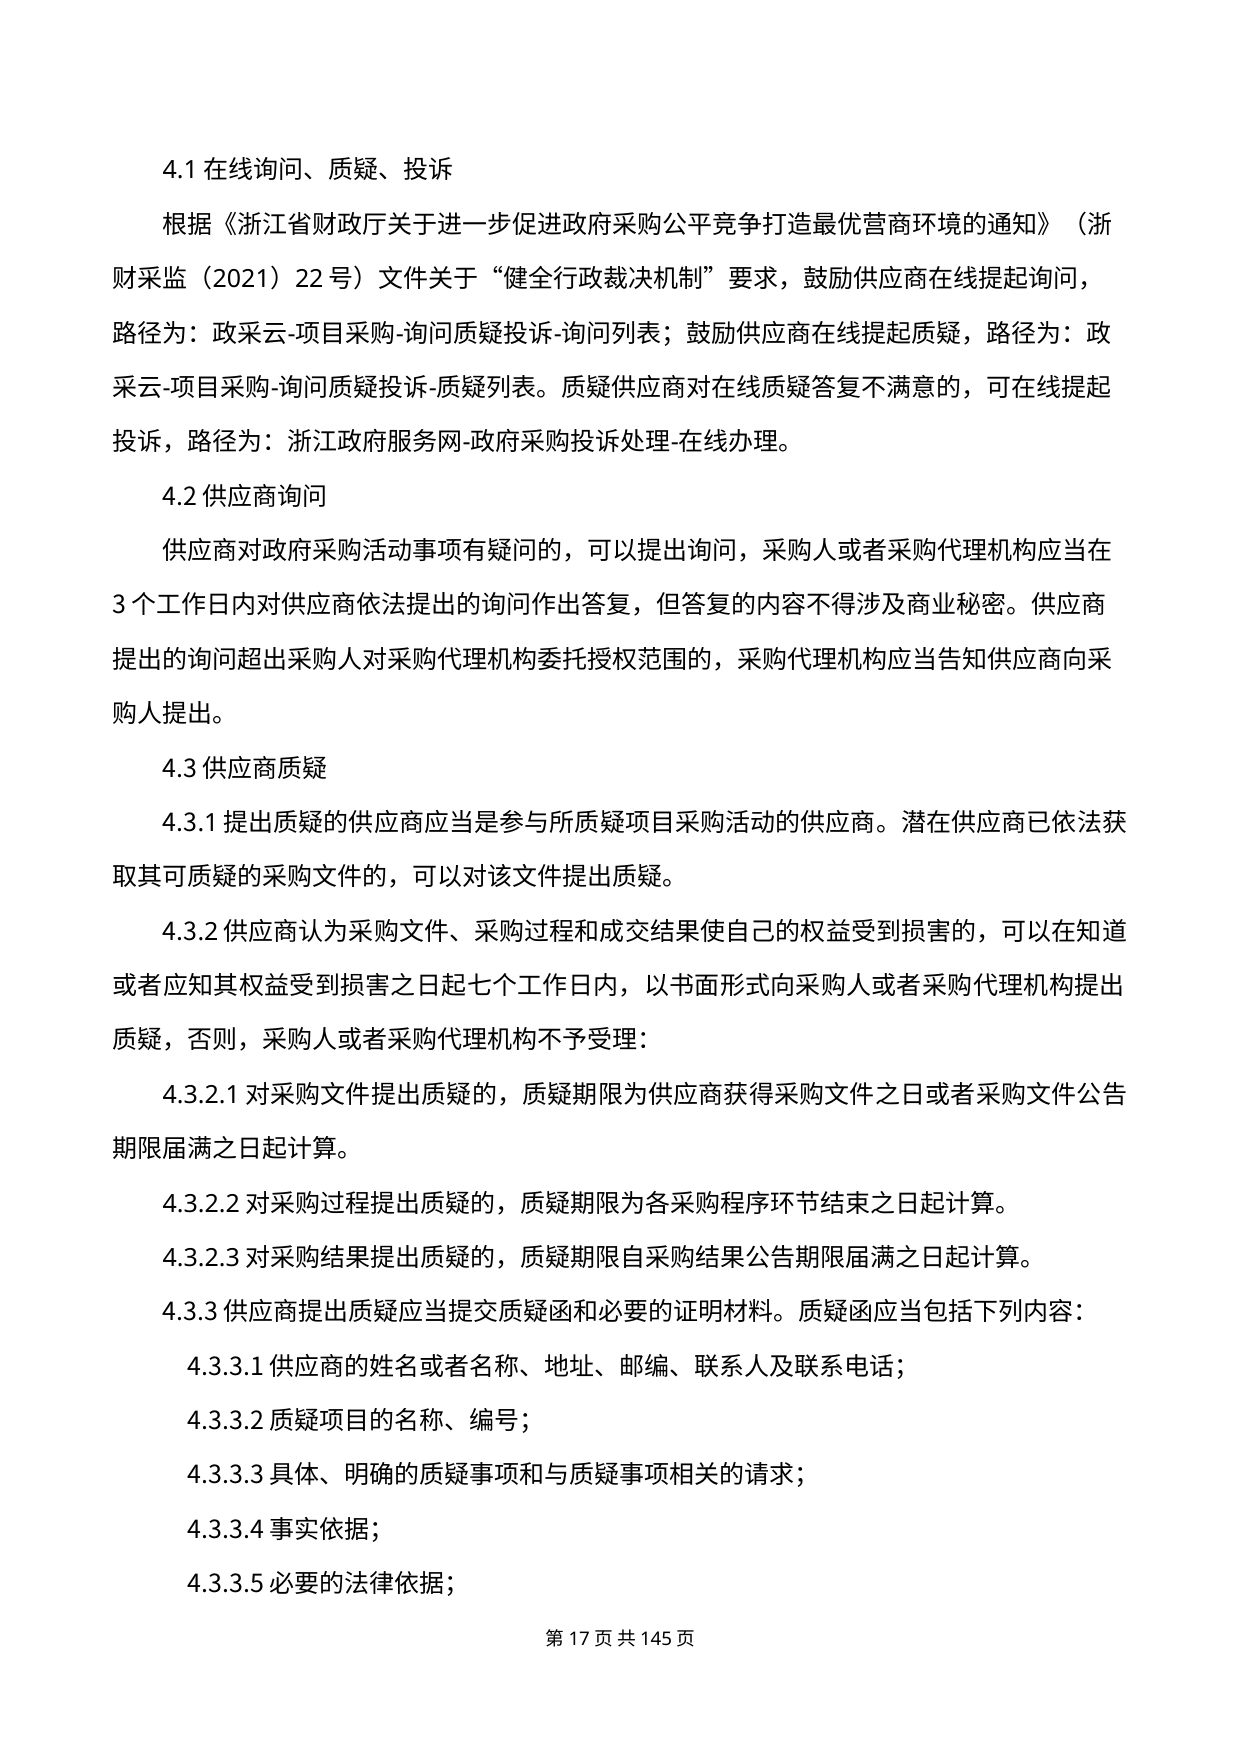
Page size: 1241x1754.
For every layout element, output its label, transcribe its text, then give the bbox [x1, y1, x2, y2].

text 4.3.3.3具体、明确的质疑事项和与质疑事项相关的请求； [112, 1455, 1128, 1491]
text 4.3.3供应商提出质疑应当提交质疑函和必要的证明材料。质疑函应当包括下列内容： [112, 1292, 1128, 1328]
text 4.3.3.4事实依据； [112, 1509, 1128, 1546]
text 4.3.2.1对采购文件提出质疑的，质疑期限为供应商获得采购文件之日或者采购文件公告期限届满之日起计算。 [112, 1074, 1128, 1165]
text 供应商对政府采购活动事项有疑问的，可以提出询问，采购人或者采购代理机构应当在3个工作日内对供应商依法提出的询问作出答复，但答复的内容不得涉及商业秘密。供应商提出的询问超出采购人对采购代理机构委托授权范围的，采购代理机构应当告知供应商向采购人提出。 [112, 531, 1128, 730]
text 4.1在线询问、质疑、投诉 [112, 150, 1128, 186]
text 4.3供应商质疑 [112, 748, 1128, 784]
text 4.3.3.5必要的法律依据； [112, 1564, 1128, 1600]
text 4.3.3.2质疑项目的名称、编号； [112, 1401, 1128, 1437]
text 4.3.2供应商认为采购文件、采购过程和成交结果使自己的权益受到损害的，可以在知道或者应知其权益受到损害之日起七个工作日内，以书面形式向采购人或者采购代理机构提出质疑，否则，采购人或者采购代理机构不予受理： [112, 911, 1128, 1056]
text 根据《浙江省财政厅关于进一步促进政府采购公平竞争打造最优营商环境的通知》（浙财采监（2021）22号）文件关于“健全行政裁决机制”要求，鼓励供应商在线提起询问，路径为：政采云-项目采购-询问质疑投诉-询问列表；鼓励供应商在线提起质疑，路径为：政采云-项目采购-询问质疑投诉-质疑列表。质疑供应商对在线质疑答复不满意的，可在线提起投诉，路径为：浙江政府服务网-政府采购投诉处理-在线办理。 [112, 204, 1128, 458]
text 4.3.2.3对采购结果提出质疑的，质疑期限自采购结果公告期限届满之日起计算。 [112, 1237, 1128, 1274]
text 4.2供应商询问 [112, 476, 1128, 512]
text 4.3.3.1供应商的姓名或者名称、地址、邮编、联系人及联系电话； [112, 1346, 1128, 1382]
text 4.3.1提出质疑的供应商应当是参与所质疑项目采购活动的供应商。潜在供应商已依法获取其可质疑的采购文件的，可以对该文件提出质疑。 [112, 802, 1128, 893]
text 4.3.2.2对采购过程提出质疑的，质疑期限为各采购程序环节结束之日起计算。 [112, 1183, 1128, 1219]
